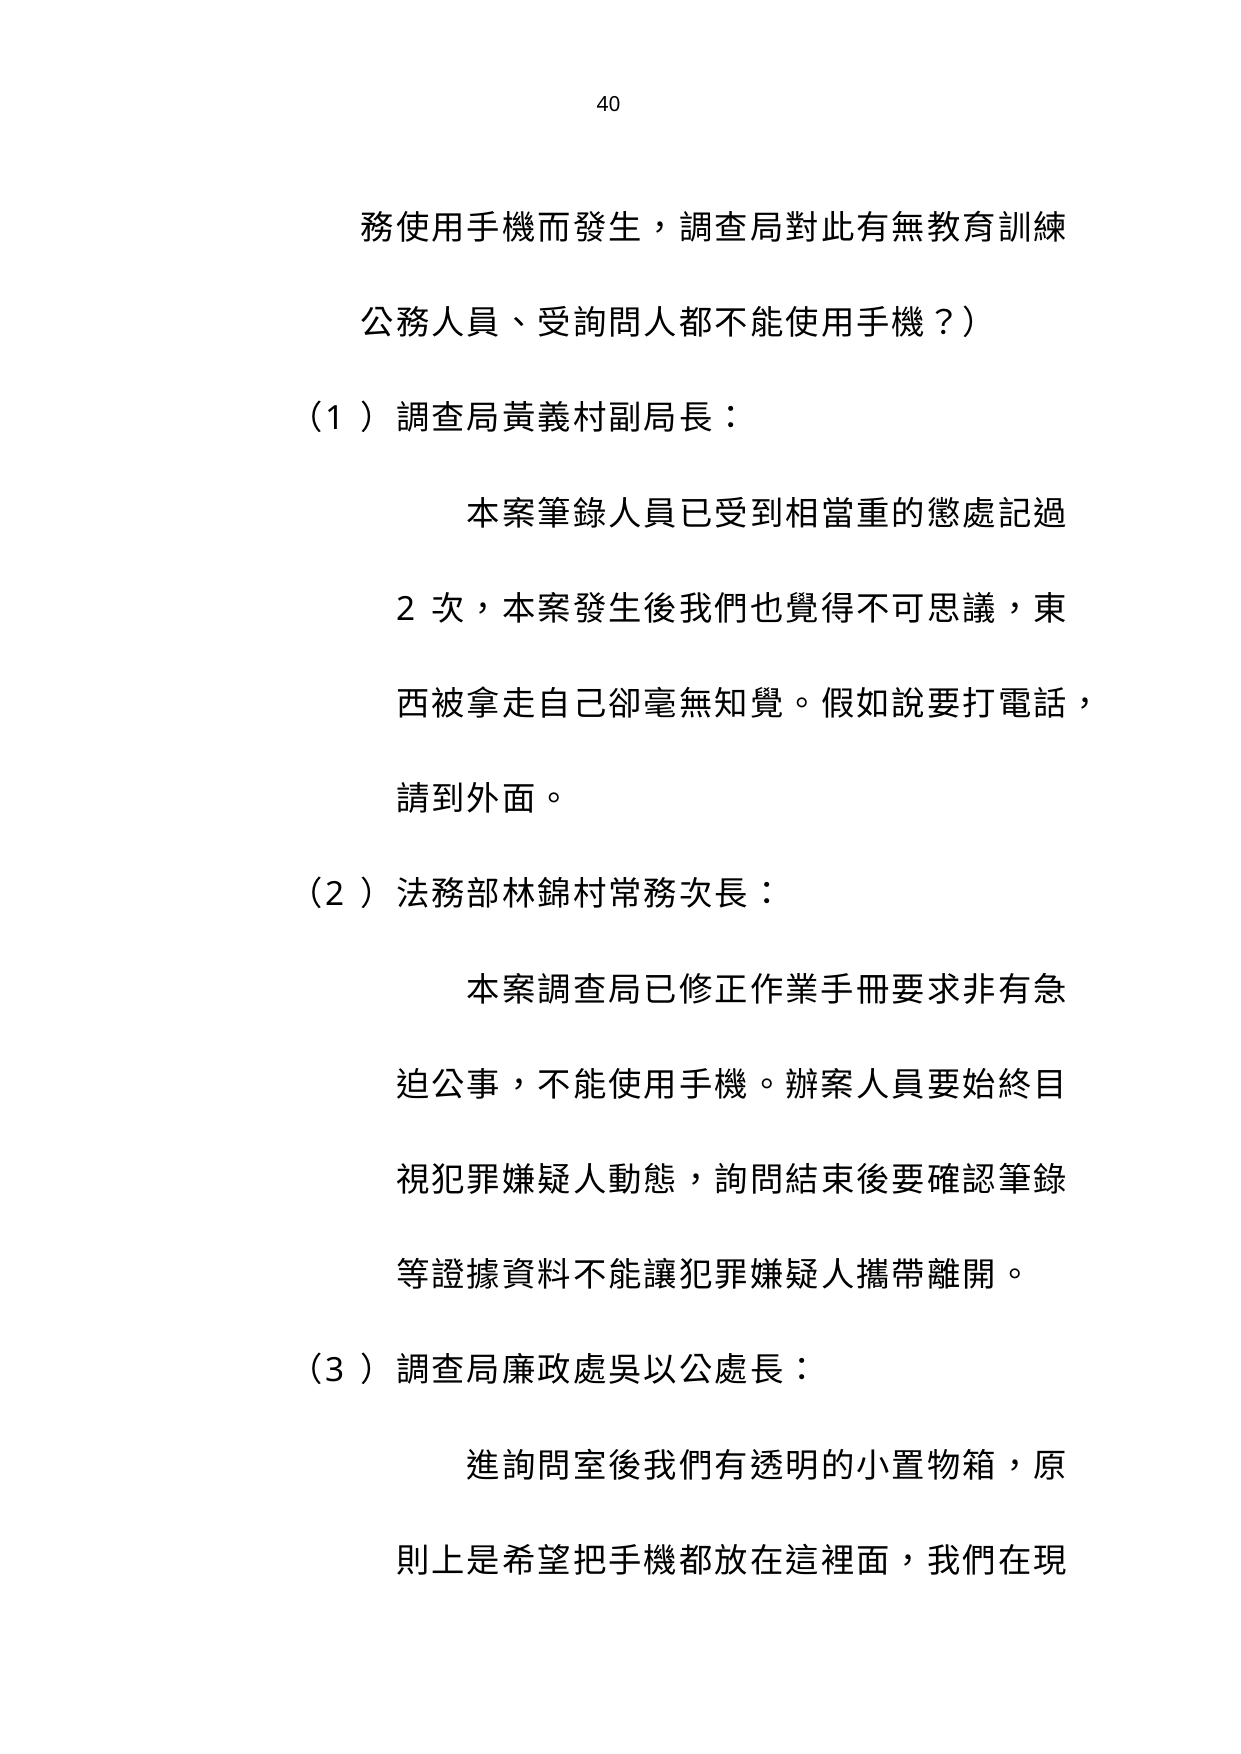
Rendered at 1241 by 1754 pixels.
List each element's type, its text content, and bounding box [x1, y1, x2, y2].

subtitle 法務部林錦村常務次長： [272, 844, 1069, 939]
subtitle （問：本案據悉是筆錄人員在詢問室內非因公務使用手機而發生，調查局對此有無教育訓練？公務人員、受詢問人都不能使用手機？） [272, 177, 1069, 368]
subtitle 調查局廉政處吳以公處長： [272, 1320, 1069, 1415]
subtitle 調查局黃義村副局長： [272, 368, 1069, 463]
subtitle 本案調查局已修正作業手冊要求非有急迫公事，不能使用手機。辦案人員要始終目視犯罪嫌疑人動態，詢問結束後要確認筆錄等證據資料不能讓犯罪嫌疑人攜帶離開。 [360, 939, 1069, 1320]
subtitle 進詢問室後我們有透明的小置物箱，原則上是希望把手機都放在這裡面，我們在現場會要求非有必要、非有緊急狀況，我們是不讓詢問人員包含受詢問人使用手機，如果一定要用就到外面去用，不能在詢問室裡面用。 [360, 1415, 1069, 1605]
subtitle 本案筆錄人員已受到相當重的懲處記過2次，本案發生後我們也覺得不可思議，東西被拿走自己卻毫無知覺。假如說要打電話，請到外面。 [360, 463, 1069, 844]
